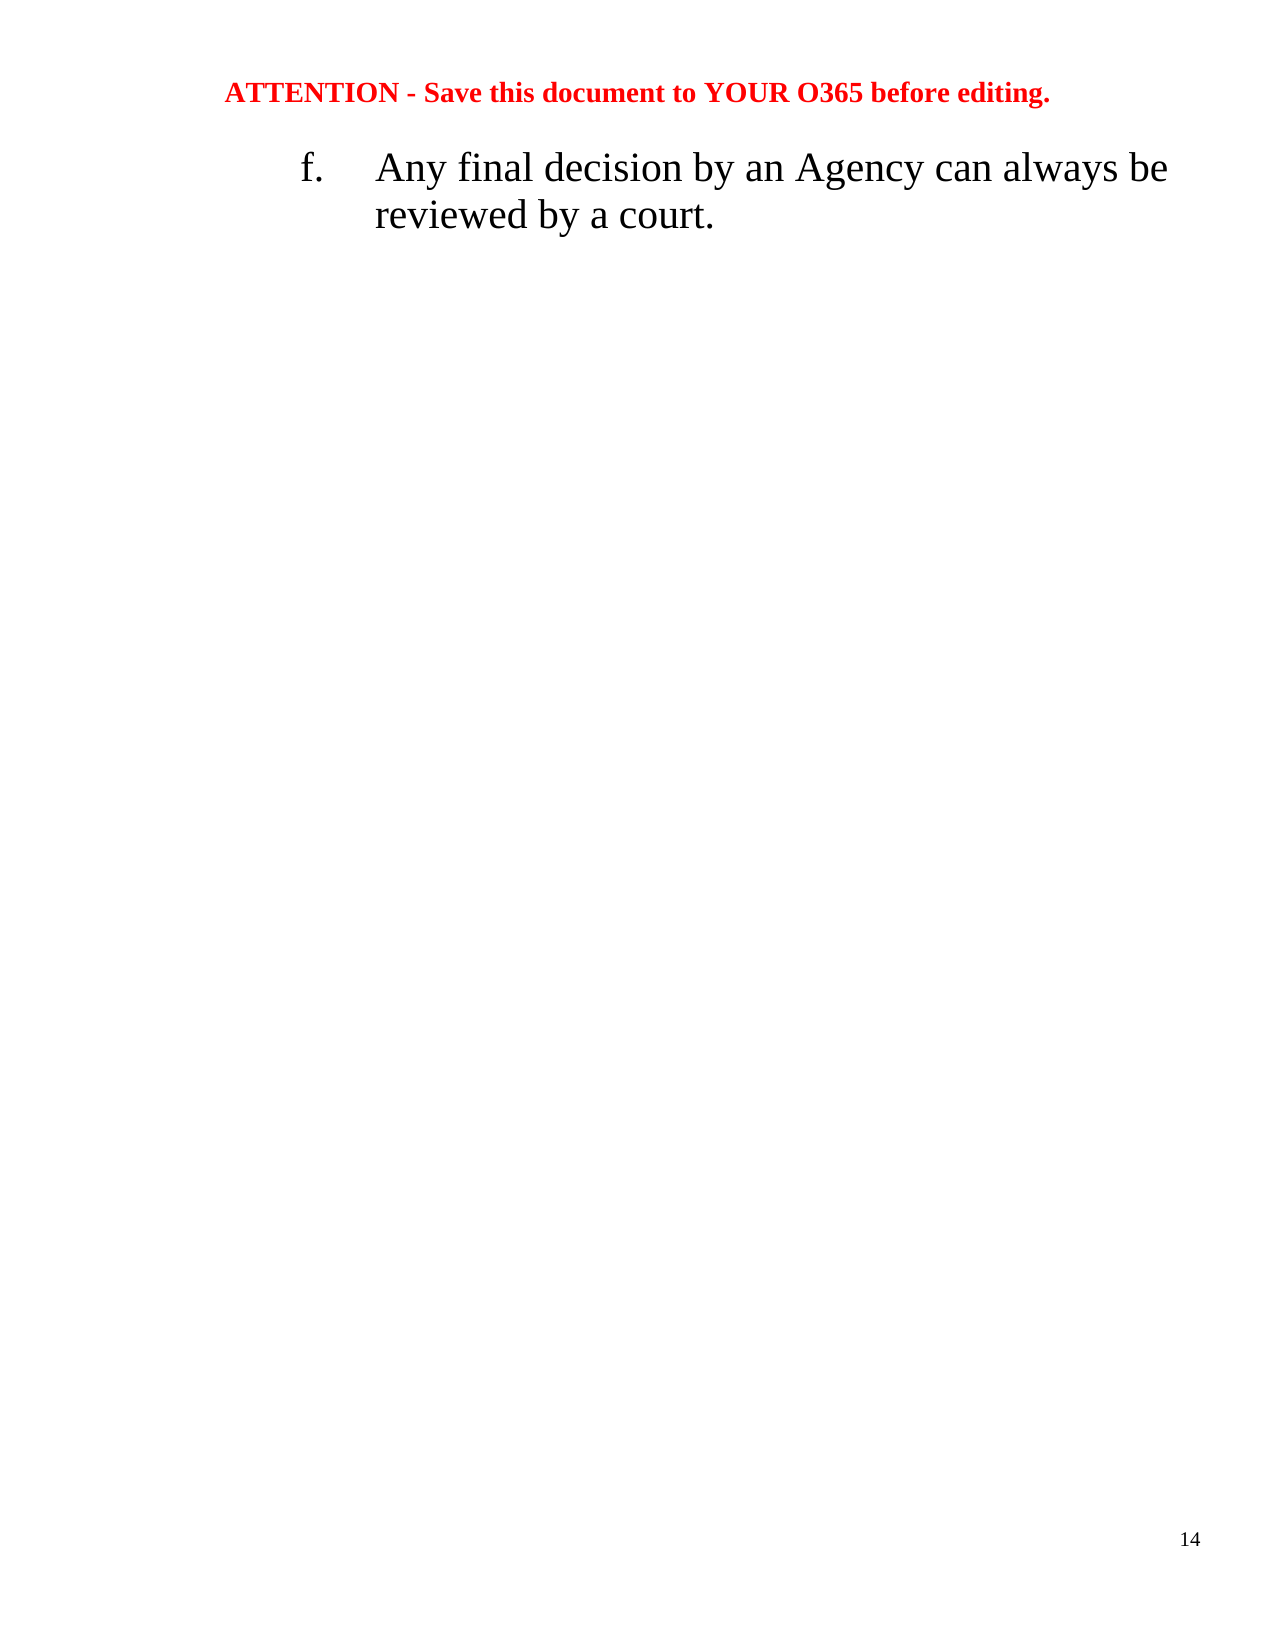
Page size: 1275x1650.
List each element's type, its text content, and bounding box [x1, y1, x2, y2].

list Any final decision by an Agency can always be reviewed by a court. [300, 142, 1200, 238]
